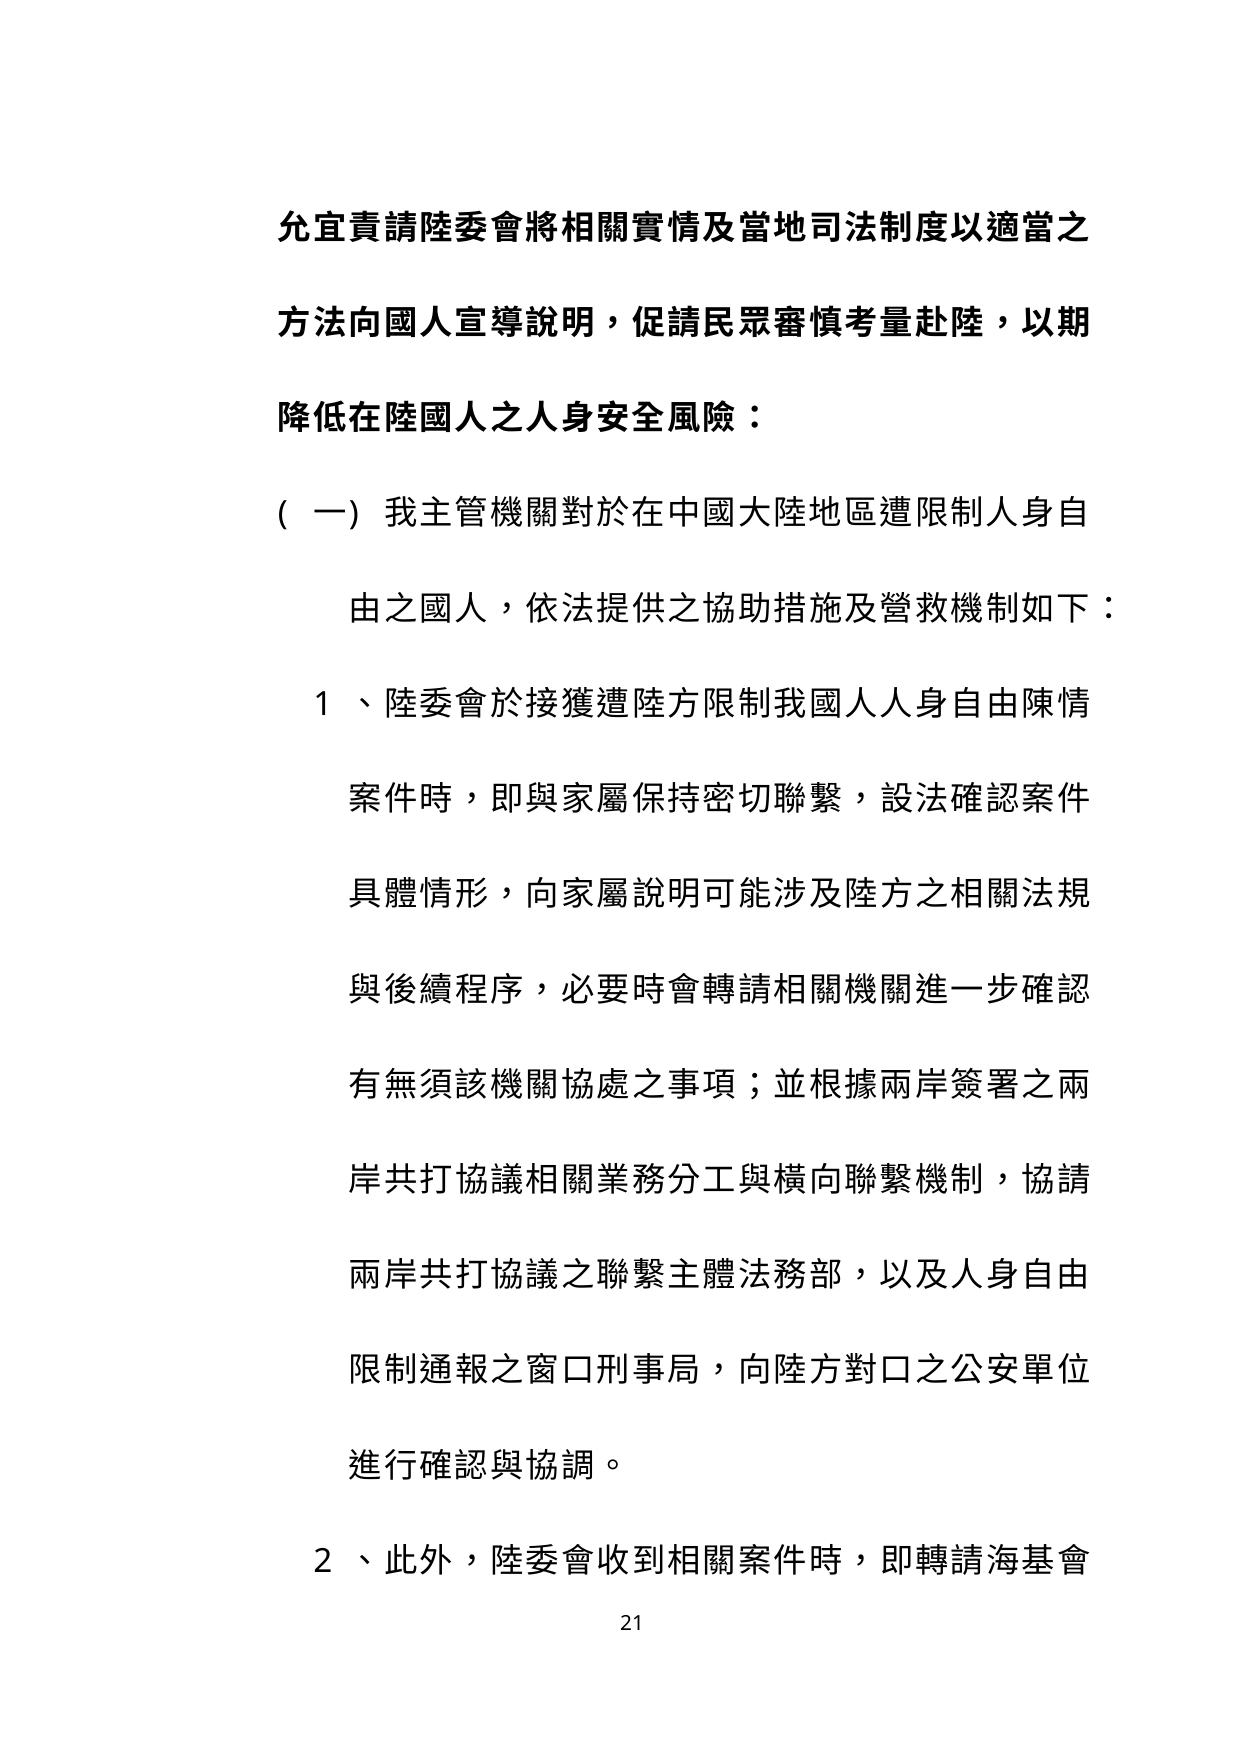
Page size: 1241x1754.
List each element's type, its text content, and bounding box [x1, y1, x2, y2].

subtitle 此外，陸委會收到相關案件時，即轉請海基會透過兩岸兩會聯繫機制向陸方海協會聯繫，以及陸委會與陸方國臺辦間既有之聯繫管道，表達我方嚴正立場，同時要求陸方必須落實保障我方民眾相關權益，應依據兩岸共打協議之規定，為家屬赴陸探視提供便利，並要求陸方應儘速讓我方民眾能及早平安釋放、順利回臺。 [289, 1510, 1092, 1605]
subtitle 我主管機關對於在中國大陸地區遭限制人身自由之國人，依法提供之協助措施及營救機制如下： [245, 463, 1092, 653]
subtitle 陸委會於接獲遭陸方限制我國人人身自由陳情案件時，即與家屬保持密切聯繫，設法確認案件具體情形，向家屬說明可能涉及陸方之相關法規與後續程序，必要時會轉請相關機關進一步確認有無須該機關協處之事項；並根據兩岸簽署之兩岸共打協議相關業務分工與橫向聯繫機制，協請兩岸共打協議之聯繫主體法務部，以及人身自由限制通報之窗口刑事局，向陸方對口之公安單位進行確認與協調。 [289, 653, 1092, 1510]
